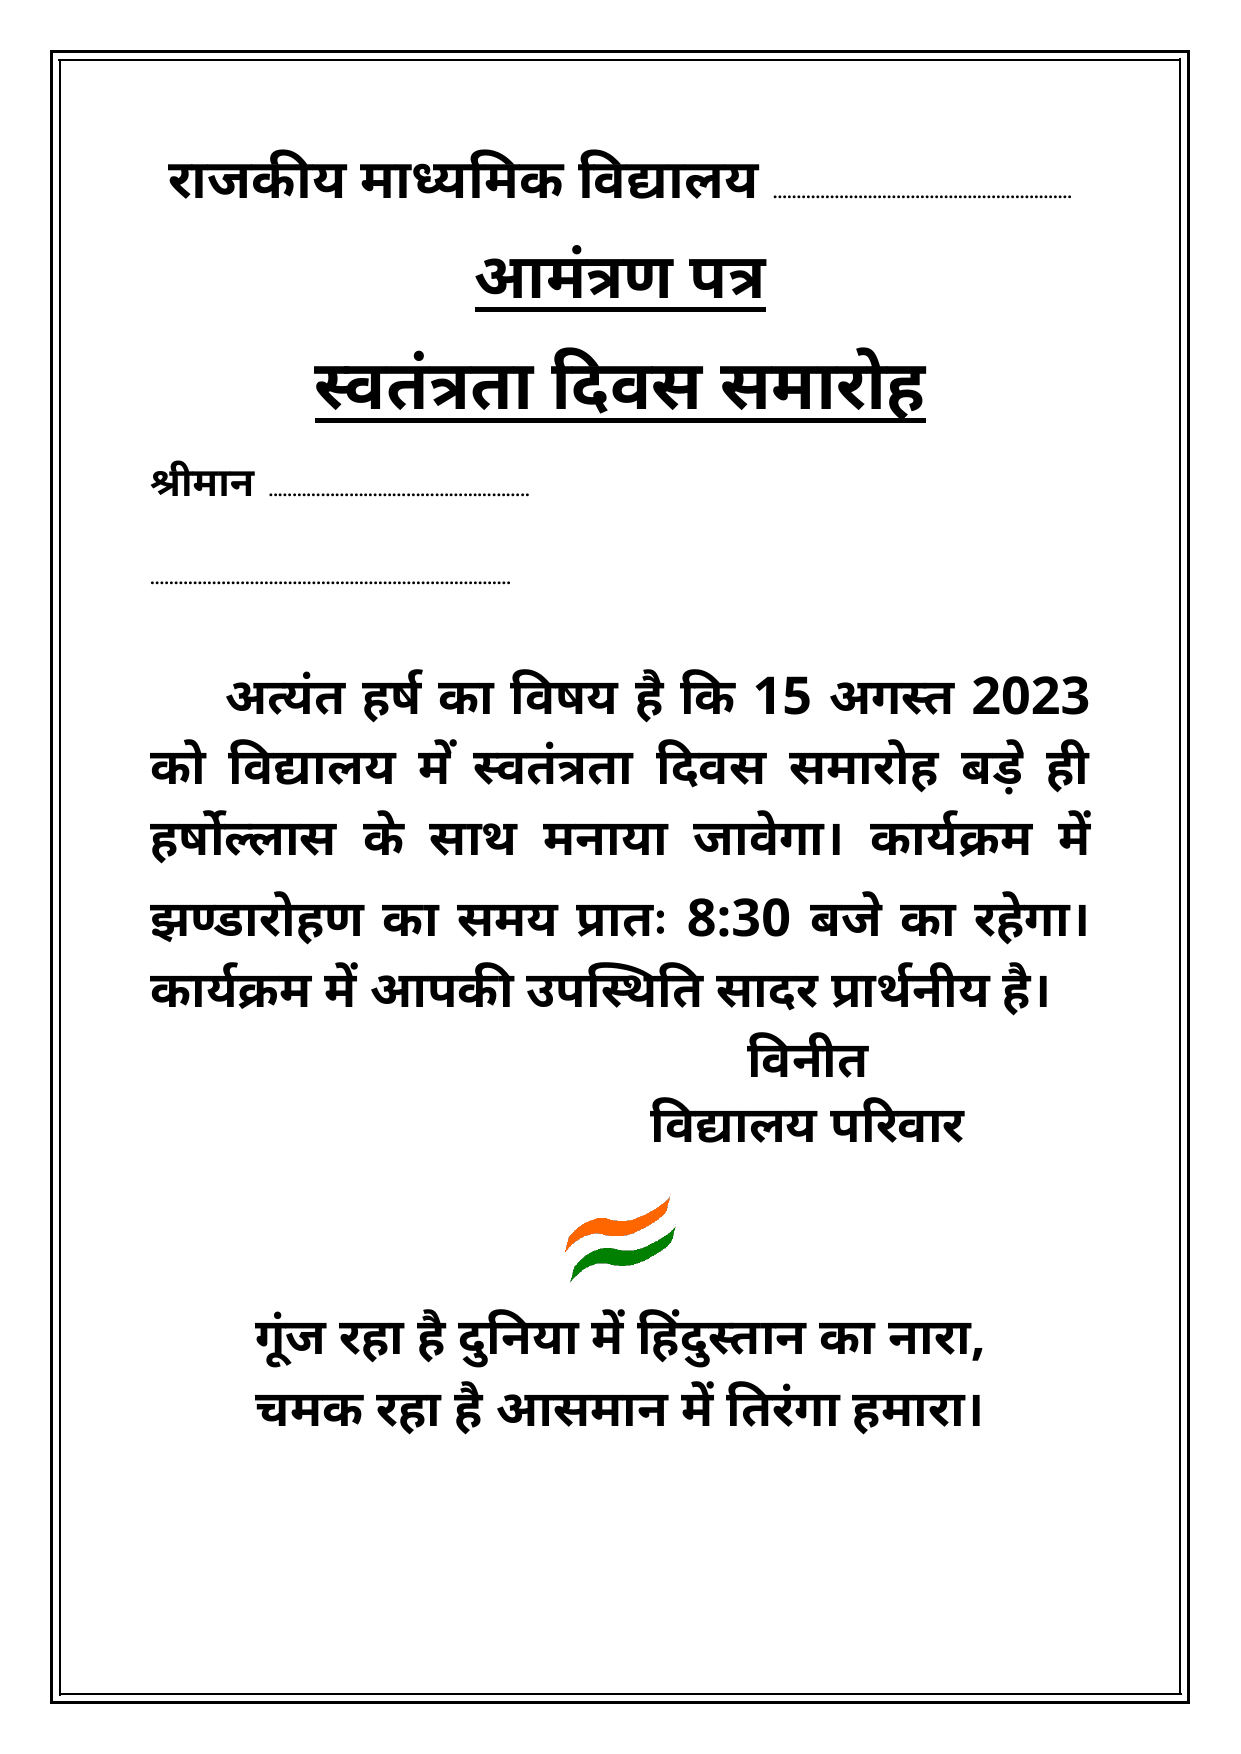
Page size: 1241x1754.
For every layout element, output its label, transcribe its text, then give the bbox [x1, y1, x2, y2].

text आमंत्रण पत्र [150, 243, 1090, 324]
text विद्यालय परिवार [450, 1098, 1090, 1163]
text श्रीमान ....................................................... [150, 461, 1090, 513]
text स्वतंत्रता दिवस समारोह [150, 348, 1090, 437]
text विनीत [450, 1033, 1090, 1098]
text चमक रहा है आसमान में तिरंगा हमारा। [150, 1381, 1090, 1446]
picture [564, 1194, 676, 1283]
text राजकीय माध्यमिक विद्यालय ............................................................... [150, 150, 1090, 221]
text ............................................................................ [150, 567, 1090, 589]
text गूंज रहा है दुनिया में हिंदुस्तान का नारा, [150, 1299, 1090, 1375]
text अत्यंत हर्ष का विषय है कि 15 अगस्त 2023 को विद्यालय में स्वतंत्रता दिवस समारोह बड़े ही हर्षोल्लास के साथ मनाया जावेगा। कार्यक्रम में झण्डारोहण का समय प्रातः 8:30 बजे का रहेगा। कार्यक्रम में आपकी उपस्थिति सादर प्रार्थनीय है। [150, 658, 1090, 1028]
